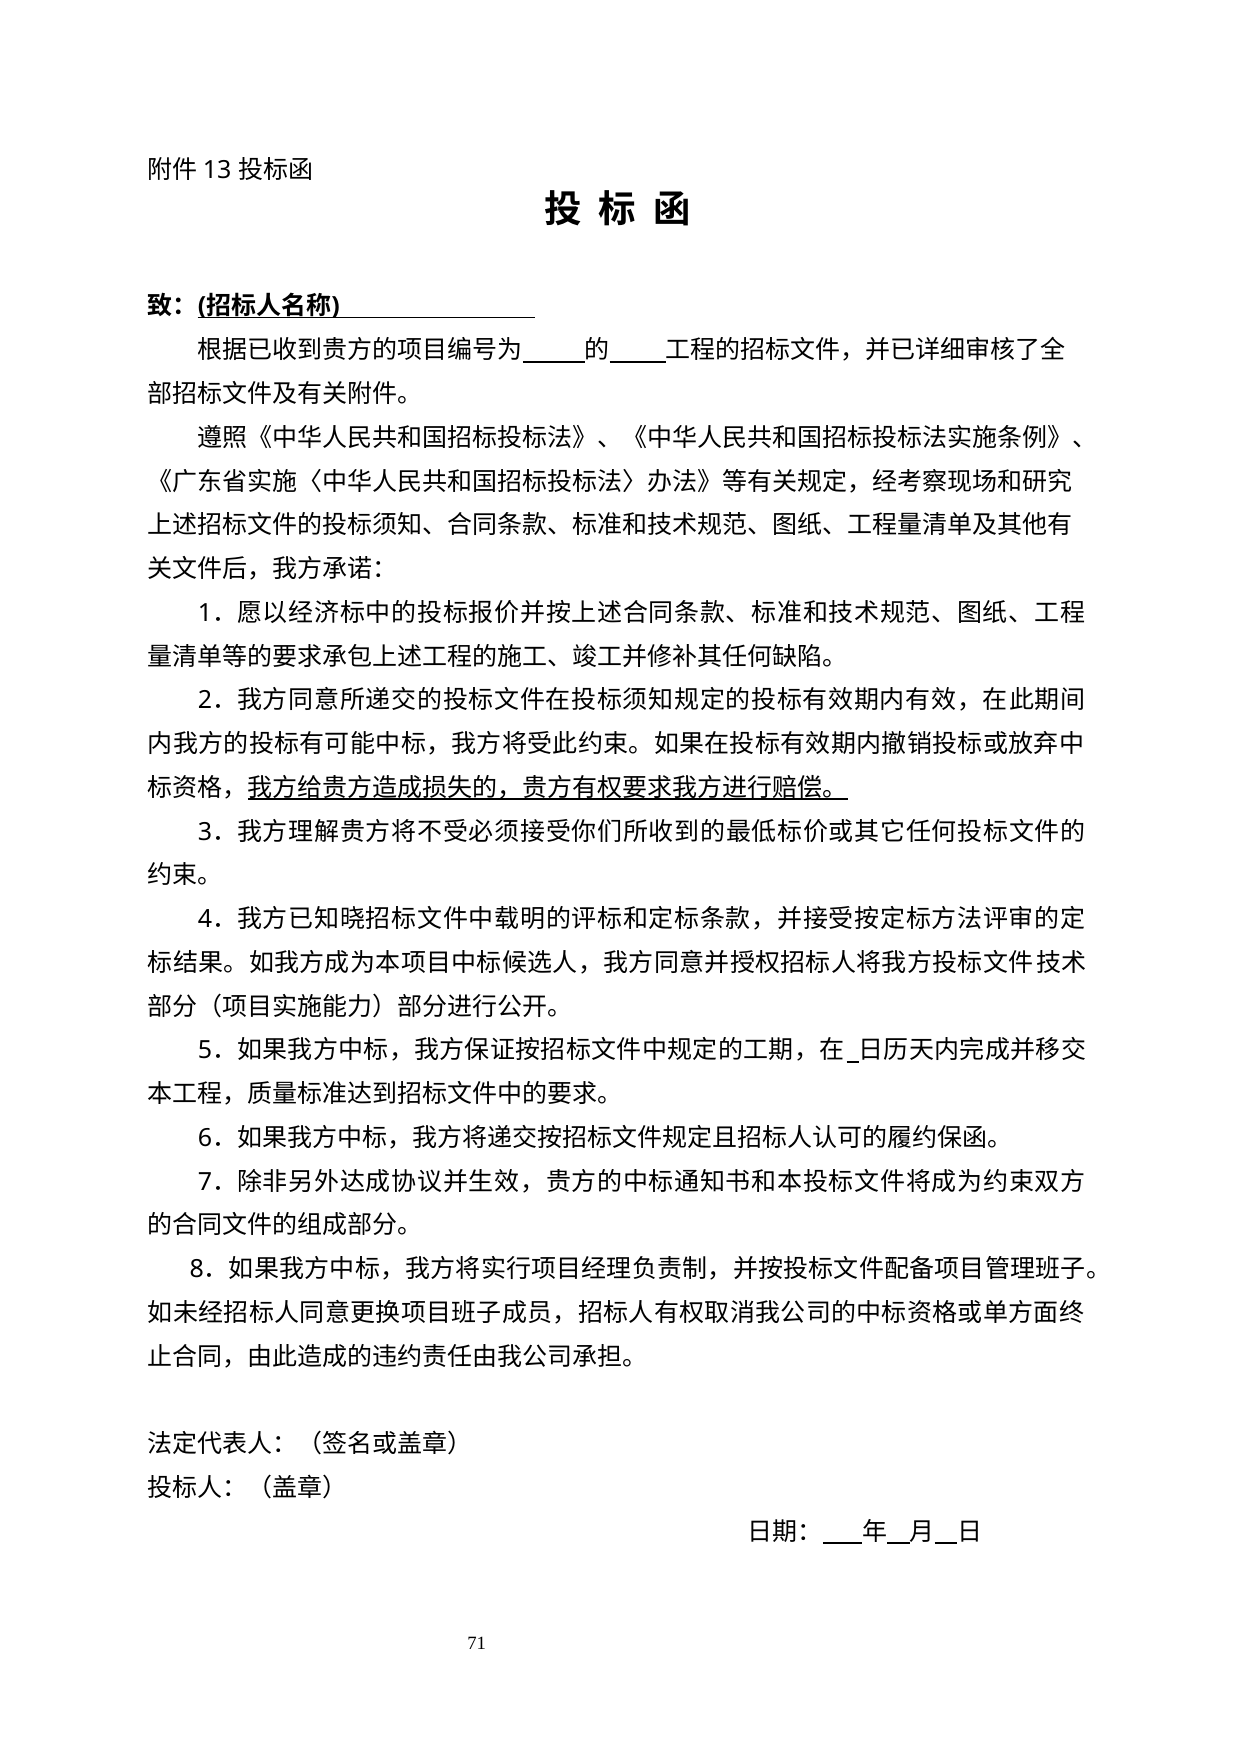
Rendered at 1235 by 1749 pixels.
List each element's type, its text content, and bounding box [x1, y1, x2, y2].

list 我方理解贵方将不受必须接受你们所收到的最低标价或其它任何投标文件的约束。 [148, 805, 1087, 892]
text 根据已收到贵方的项目编号为 的 工程的招标文件，并已详细审核了全部招标文件及有关附件。 [148, 324, 1087, 411]
text 投标人：（盖章） [148, 1461, 1087, 1505]
text 遵照《中华人民共和国招标投标法》、《中华人民共和国招标投标法实施条例》、《广东省实施〈中华人民共和国招标投标法〉办法》等有关规定，经考察现场和研究上述招标文件的投标须知、合同条款、标准和技术规范、图纸、工程量清单及其他有关文件后，我方承诺： [148, 411, 1087, 586]
list 除非另外达成协议并生效，贵方的中标通知书和本投标文件将成为约束双方的合同文件的组成部分。 [148, 1155, 1087, 1242]
text 日期： 年 月 日 [148, 1505, 1087, 1549]
text 附件13 投标函 [148, 150, 1087, 186]
text 法定代表人：（签名或盖章） [148, 1417, 1087, 1461]
list 我方同意所递交的投标文件在投标须知规定的投标有效期内有效，在此期间内我方的投标有可能中标，我方将受此约束。如果在投标有效期内撤销投标或放弃中标资格，我方给贵方造成损失的，贵方有权要求我方进行赔偿。 [148, 674, 1087, 805]
list 如果我方中标，我方保证按招标文件中规定的工期，在 日历天内完成并移交本工程，质量标准达到招标文件中的要求。 [148, 1024, 1087, 1111]
list 如果我方中标，我方将实行项目经理负责制，并按投标文件配备项目管理班子。如未经招标人同意更换项目班子成员，招标人有权取消我公司的中标资格或单方面终止合同，由此造成的违约责任由我公司承担。 [148, 1242, 1087, 1374]
list 我方已知晓招标文件中载明的评标和定标条款，并接受按定标方法评审的定标结果。如我方成为本项目中标候选人，我方同意并授权招标人将我方投标文件技术部分（项目实施能力）部分进行公开。 [148, 892, 1087, 1024]
text 致：(招标人名称) [148, 278, 1087, 324]
list 如果我方中标，我方将递交按招标文件规定且招标人认可的履约保函。 [148, 1111, 1087, 1155]
text 投 标 函 [148, 186, 1087, 232]
list 愿以经济标中的投标报价并按上述合同条款、标准和技术规范、图纸、工程量清单等的要求承包上述工程的施工、竣工并修补其任何缺陷。 [148, 586, 1087, 674]
